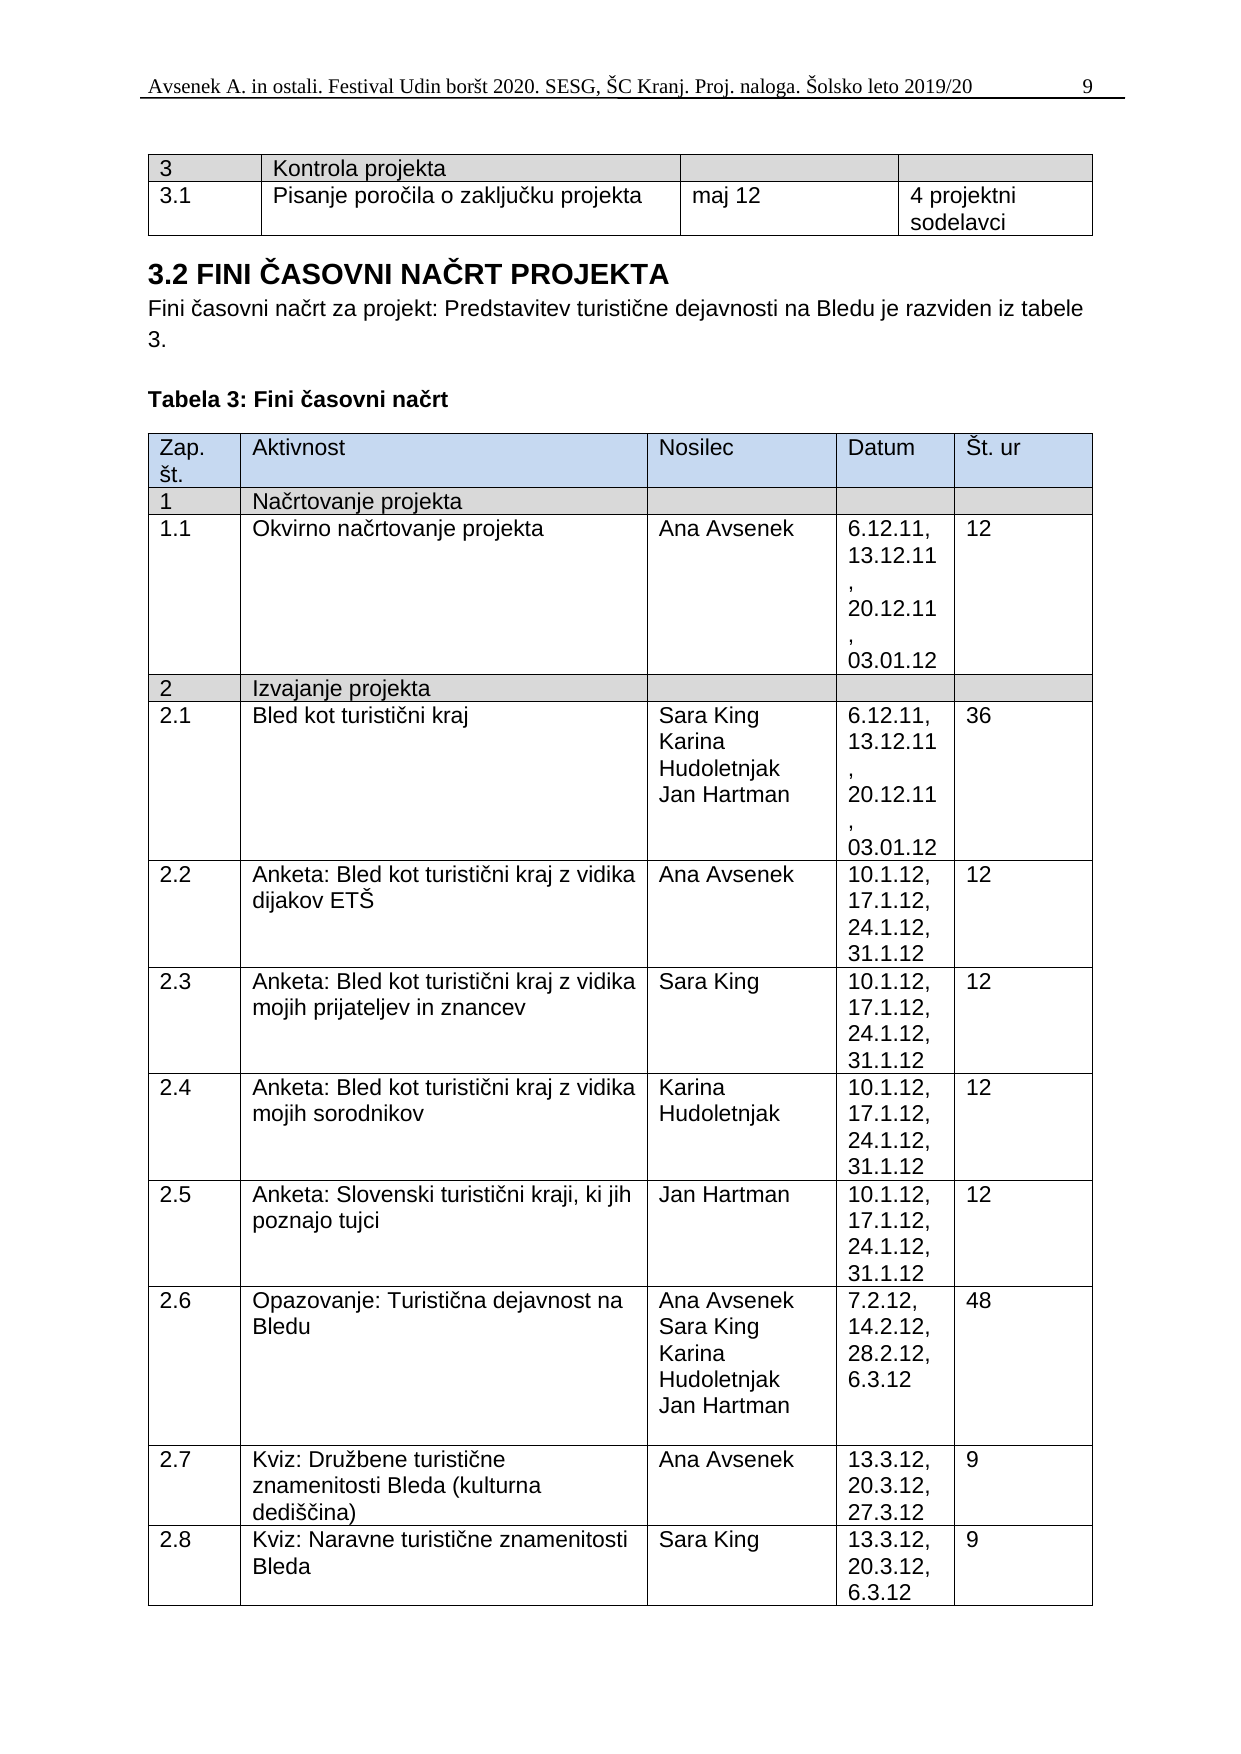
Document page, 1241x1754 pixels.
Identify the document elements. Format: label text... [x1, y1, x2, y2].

table_cell 1 [149, 488, 240, 514]
table_cell Izvajanje projekta [241, 675, 647, 701]
table_cell [837, 488, 954, 514]
table_header Aktivnost [241, 434, 647, 487]
table_cell 2.4 [149, 1074, 240, 1179]
table_header Datum [837, 434, 954, 487]
table_cell 12 [955, 968, 1092, 1073]
table_cell Kviz: Družbene turistične znamenitosti Bleda (kulturna dediščina) [241, 1446, 647, 1525]
table_header Zap. št. [149, 434, 240, 487]
table_cell Anketa: Bled kot turistični kraj z vidika mojih prijateljev in znancev [241, 968, 647, 1073]
table_cell Kviz: Naravne turistične znamenitosti Bleda [241, 1526, 647, 1605]
table_cell 9 [955, 1446, 1092, 1525]
table_cell Kontrola projekta [262, 155, 680, 181]
table_cell Ana Avsenek [648, 861, 836, 967]
table_cell 12 [955, 515, 1092, 673]
table_cell 10.1.12, 17.1.12, 24.1.12, 31.1.12 [837, 1074, 954, 1179]
table_cell 7.2.12, 14.2.12, 28.2.12, 6.3.12 [837, 1287, 954, 1445]
table_cell 2.5 [149, 1181, 240, 1286]
table_cell 2.2 [149, 861, 240, 967]
table_cell 12 [955, 1074, 1092, 1179]
table_cell Sara King Karina Hudoletnjak Jan Hartman [648, 702, 836, 860]
table_cell [648, 675, 836, 701]
table_cell [648, 488, 836, 514]
table_cell Jan Hartman [648, 1181, 836, 1286]
table_cell Anketa: Bled kot turistični kraj z vidika mojih sorodnikov [241, 1074, 647, 1179]
table_cell 12 [955, 1181, 1092, 1286]
table_cell 36 [955, 702, 1092, 860]
table_cell Načrtovanje projekta [241, 488, 647, 514]
table_cell Bled kot turistični kraj [241, 702, 647, 860]
table_cell 6.12.11, 13.12.11, 20.12.11, 03.01.12 [837, 515, 954, 673]
table_cell Sara King [648, 1526, 836, 1605]
table_cell Opazovanje: Turistična dejavnost na Bledu [241, 1287, 647, 1445]
table_cell 2.7 [149, 1446, 240, 1525]
table_cell 2.1 [149, 702, 240, 860]
table_cell 3 [149, 155, 261, 181]
table_cell [955, 675, 1092, 701]
table_cell 13.3.12, 20.3.12, 6.3.12 [837, 1526, 954, 1605]
table_cell 10.1.12, 17.1.12, 24.1.12, 31.1.12 [837, 1181, 954, 1286]
table_cell 13.3.12, 20.3.12, 27.3.12 [837, 1446, 954, 1525]
table_cell 2.8 [149, 1526, 240, 1605]
table_cell Anketa: Bled kot turistični kraj z vidika dijakov ETŠ [241, 861, 647, 967]
table_cell 10.1.12, 17.1.12, 24.1.12, 31.1.12 [837, 968, 954, 1073]
subtitle 3.2 FINI ČASOVNI NAČRT PROJEKTa [148, 257, 1093, 290]
text Fini časovni načrt za projekt: Predstavitev turistične dejavnosti na Bledu je razviden iz tabele 3. [148, 295, 1093, 352]
table_cell 4 projektni sodelavci [899, 182, 1092, 235]
table_cell Karina Hudoletnjak [648, 1074, 836, 1179]
table_cell 12 [955, 861, 1092, 967]
table_cell Ana Avsenek [648, 515, 836, 673]
table_cell 9 [955, 1526, 1092, 1605]
text Tabela 3: Fini časovni načrt [148, 386, 1093, 412]
table_cell Pisanje poročila o zaključku projekta [262, 182, 680, 235]
table_cell 3.1 [149, 182, 261, 235]
table_cell 2.6 [149, 1287, 240, 1445]
table_cell 6.12.11, 13.12.11, 20.12.11, 03.01.12 [837, 702, 954, 860]
table_cell [955, 488, 1092, 514]
table_cell 48 [955, 1287, 1092, 1445]
table_cell Ana Avsenek [648, 1446, 836, 1525]
table_cell 2.3 [149, 968, 240, 1073]
table_cell Ana Avsenek Sara King Karina Hudoletnjak Jan Hartman [648, 1287, 836, 1445]
table_cell [837, 675, 954, 701]
table_cell [681, 155, 898, 181]
table_cell 1.1 [149, 515, 240, 673]
table_header Št. ur [955, 434, 1092, 487]
table_cell 10.1.12, 17.1.12, 24.1.12, 31.1.12 [837, 861, 954, 967]
table_cell [899, 155, 1092, 181]
table_cell Anketa: Slovenski turistični kraji, ki jih poznajo tujci [241, 1181, 647, 1286]
table_cell maj 12 [681, 182, 898, 235]
table_cell 2 [149, 675, 240, 701]
table_header Nosilec [648, 434, 836, 487]
table_cell Sara King [648, 968, 836, 1073]
table_cell Okvirno načrtovanje projekta [241, 515, 647, 673]
